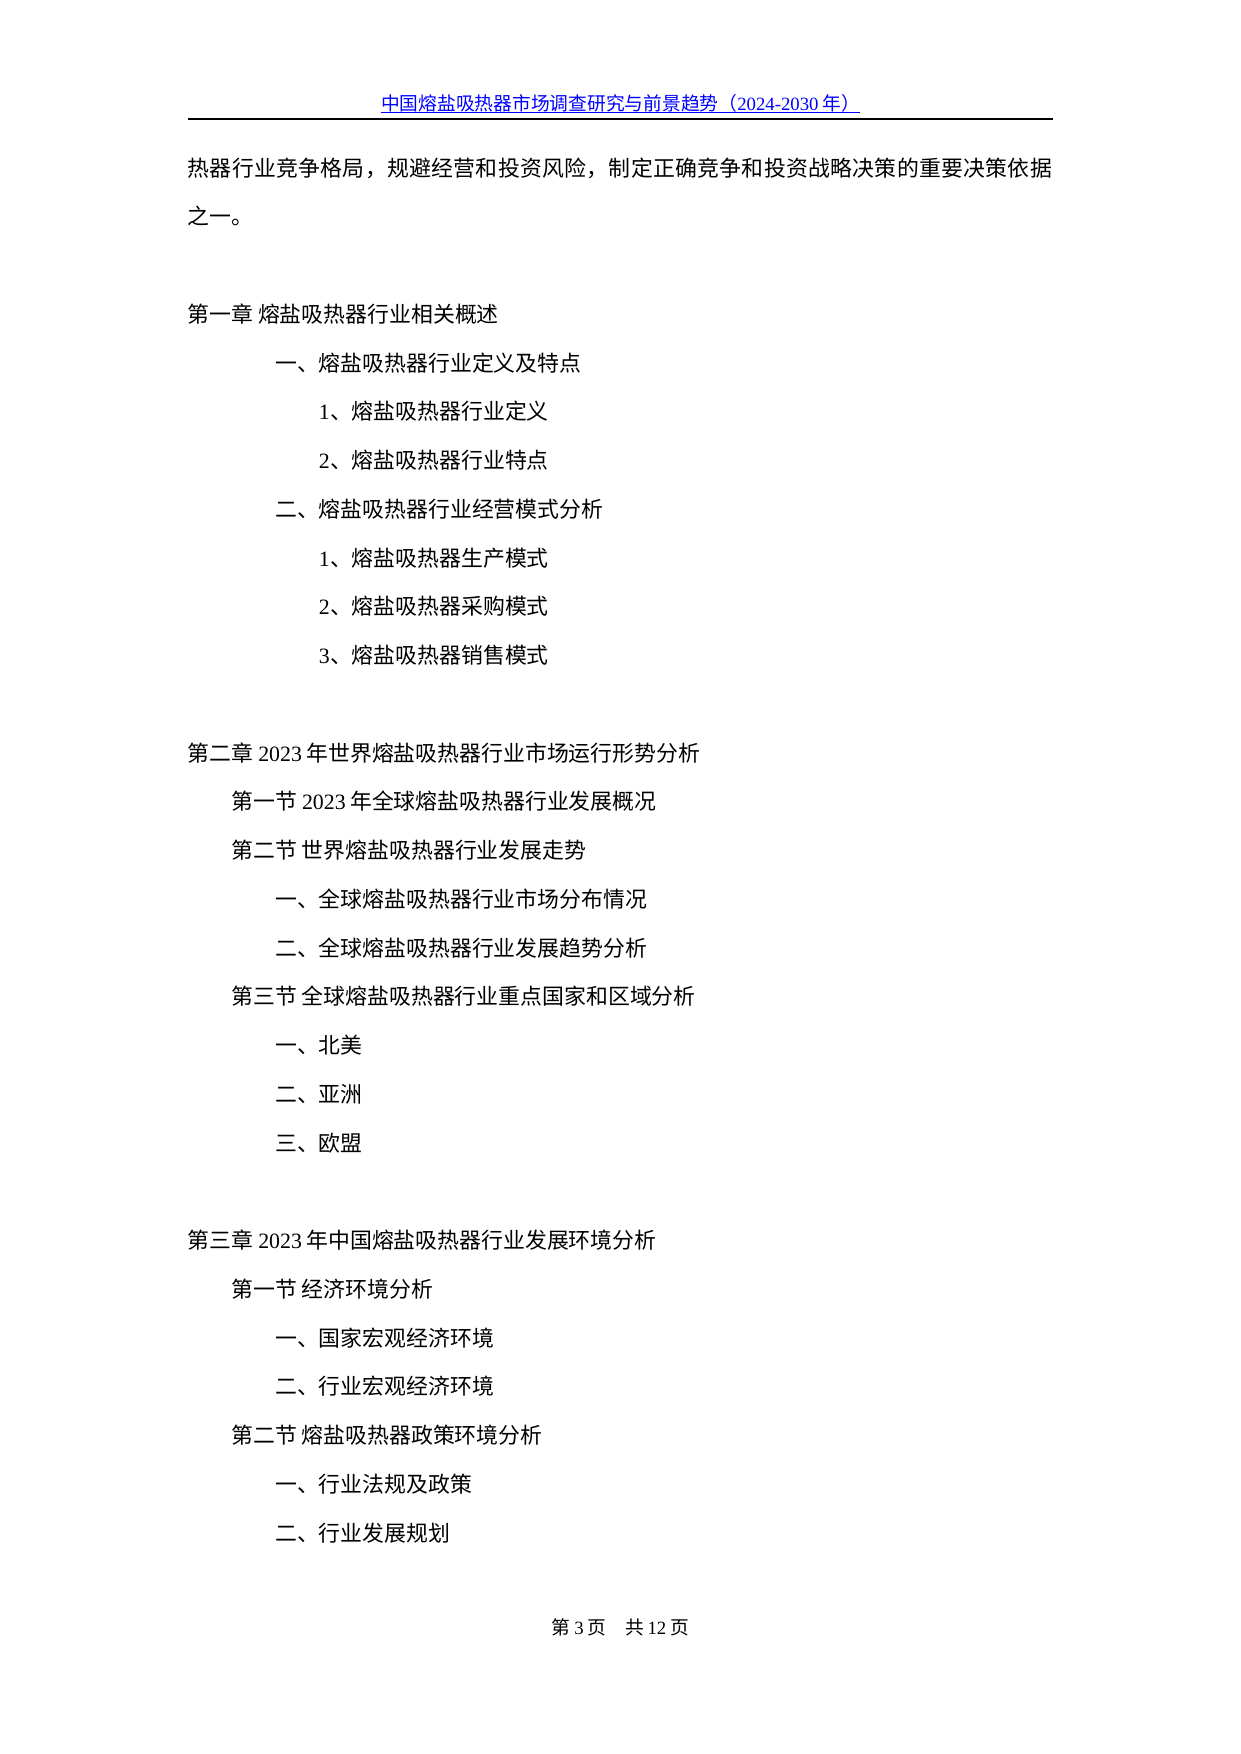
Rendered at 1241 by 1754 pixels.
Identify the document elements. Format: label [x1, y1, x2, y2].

text [187, 150, 1053, 1548]
